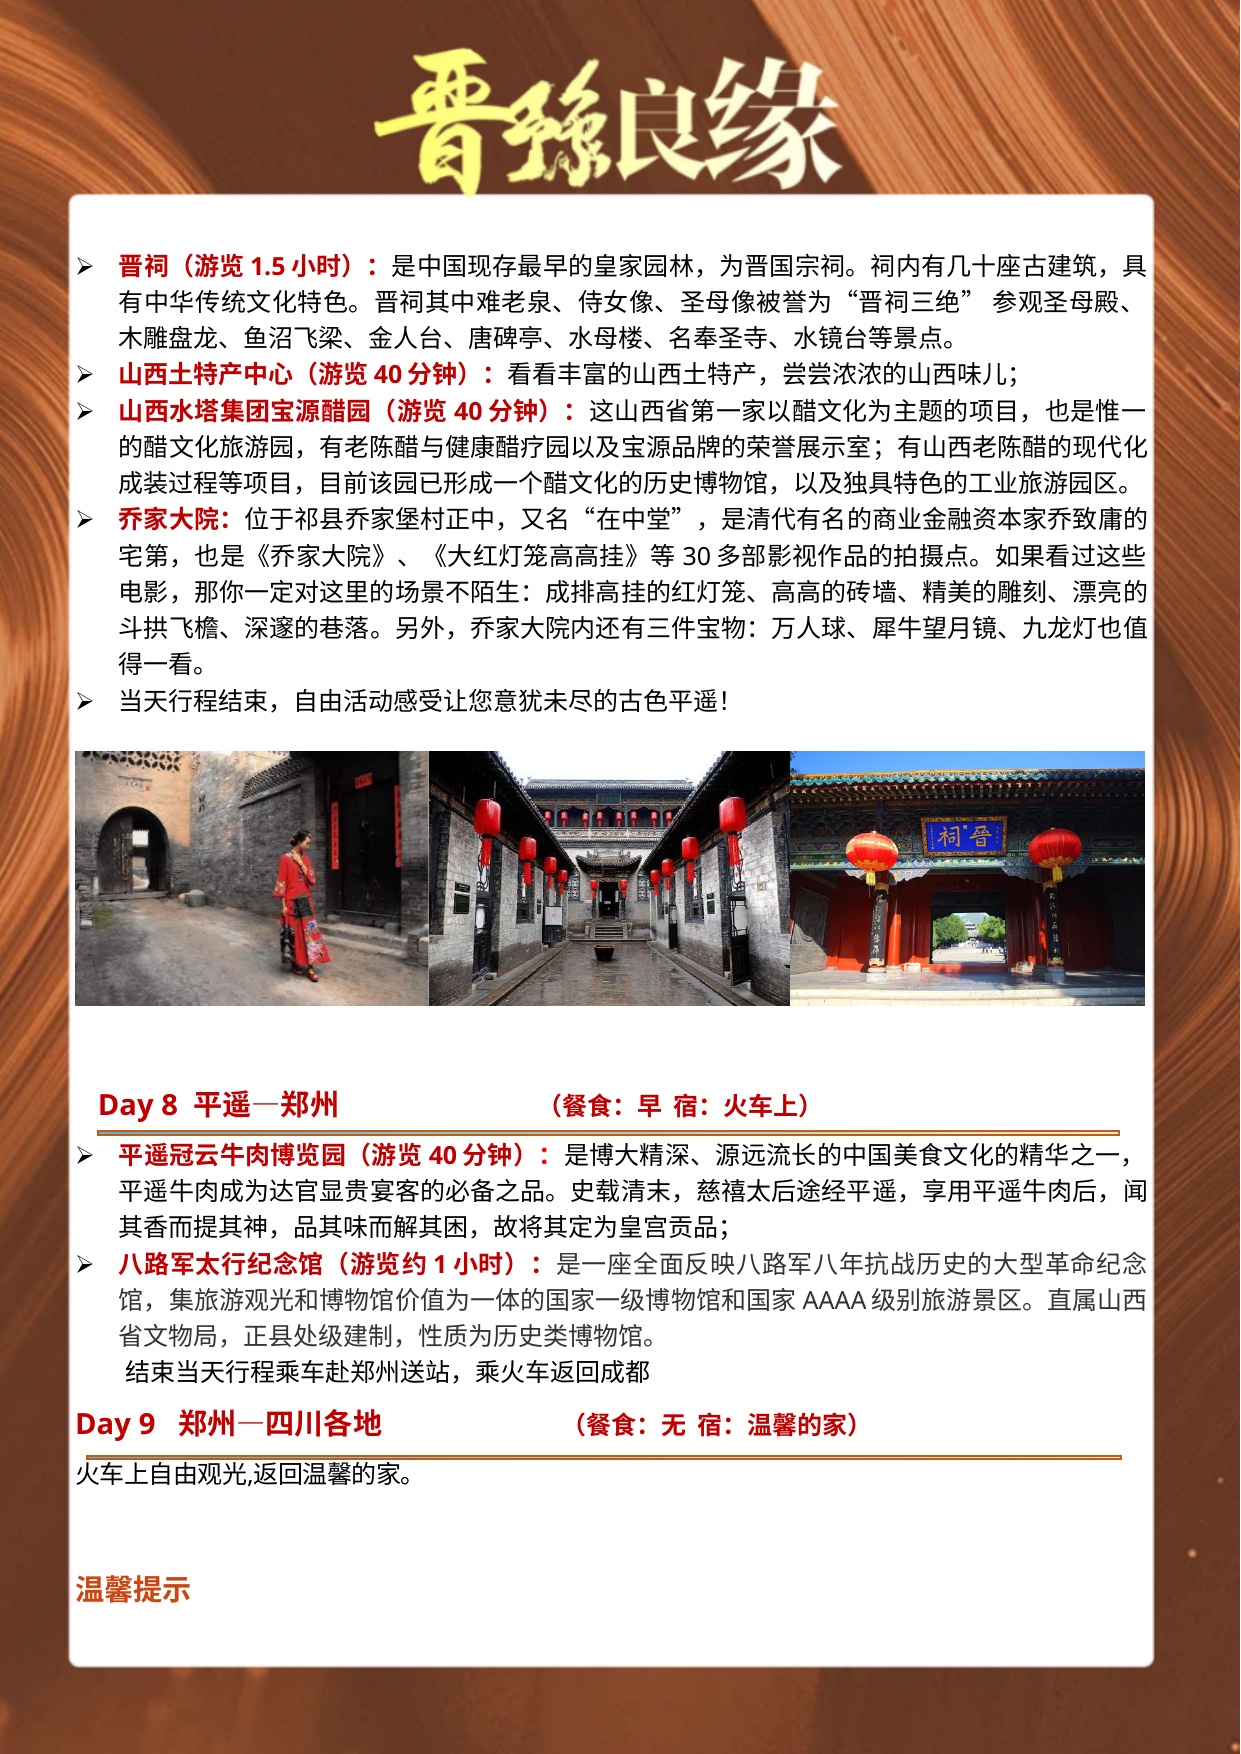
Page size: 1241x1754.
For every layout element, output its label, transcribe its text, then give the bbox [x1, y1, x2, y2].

list 乔家大院：位于祁县乔家堡村正中，又名“在中堂”，是清代有名的商业金融资本家乔致庸的宅第，也是《乔家大院》、《大红灯笼高高挂》等30多部影视作品的拍摄点。如果看过这些电影，那你一定对这里的场景不陌生：成排高挂的红灯笼、高高的砖墙、精美的雕刻、漂亮的斗拱飞檐、深邃的巷落。另外，乔家大院内还有三件宝物：万人球、犀牛望月镜、九龙灯也值得一看。 [75, 500, 1148, 681]
list 晋祠（游览1.5小时）：是中国现存最早的皇家园林，为晋国宗祠。祠内有几十座古建筑，具有中华传统文化特色。晋祠其中难老泉、侍女像、圣母像被誉为“晋祠三绝” 参观圣母殿、木雕盘龙、鱼沼飞梁、金人台、唐碑亭、水母楼、名奉圣寺、水镜台等景点。 [75, 246, 1148, 355]
list 山西土特产中心（游览40分钟）：看看丰富的山西土特产，尝尝浓浓的山西味儿； [75, 355, 1148, 391]
text Day 8 平遥—郑州 （餐食：早 宿：火车上） [98, 1070, 1148, 1135]
list 八路军太行纪念馆（游览约1小时）：是一座全面反映八路军八年抗战历史的大型革命纪念馆，集旅游观光和博物馆价值为一体的国家一级博物馆和国家AAAA级别旅游景区。直属山西省文物局，正县处级建制，性质为历史类博物馆。 [669, 1280, 1148, 1353]
picture [0, 0, 1240, 1754]
list 火车上自由观光,返回温馨的家。 [75, 1454, 1148, 1490]
list 结束当天行程乘车赴郑州送站，乘火车返回成都 [75, 1353, 1148, 1389]
list 山西水塔集团宝源醋园（游览40分钟）：这山西省第一家以醋文化为主题的项目，也是惟一的醋文化旅游园，有老陈醋与健康醋疗园以及宝源品牌的荣誉展示室；有山西老陈醋的现代化成装过程等项目，目前该园已形成一个醋文化的历史博物馆，以及独具特色的工业旅游园区。 [75, 391, 1148, 500]
list 八路军太行纪念馆（游览约1小时）：是一座全面反映八路军八年抗战历史的大型革命纪念馆，集旅游观光和博物馆价值为一体的国家一级博物馆和国家AAAA级别旅游景区。直属山西省文物局，正县处级建制，性质为历史类博物馆。 [75, 1244, 556, 1353]
text Day 9 郑州—四川各地 （餐食：无 宿：温馨的家） [75, 1389, 1148, 1454]
list 平遥冠云牛肉博览园（游览40分钟）：是博大精深、源远流长的中国美食文化的精华之一，平遥牛肉成为达官显贵宴客的必备之品。史载清末，慈禧太后途经平遥，享用平遥牛肉后，闻其香而提其神，品其味而解其困，故将其定为皇宫贡品； [75, 1135, 1148, 1244]
list 当天行程结束，自由活动感受让您意犹未尽的古色平遥！ [75, 681, 1148, 717]
list 温馨提示 [75, 1555, 1148, 1620]
